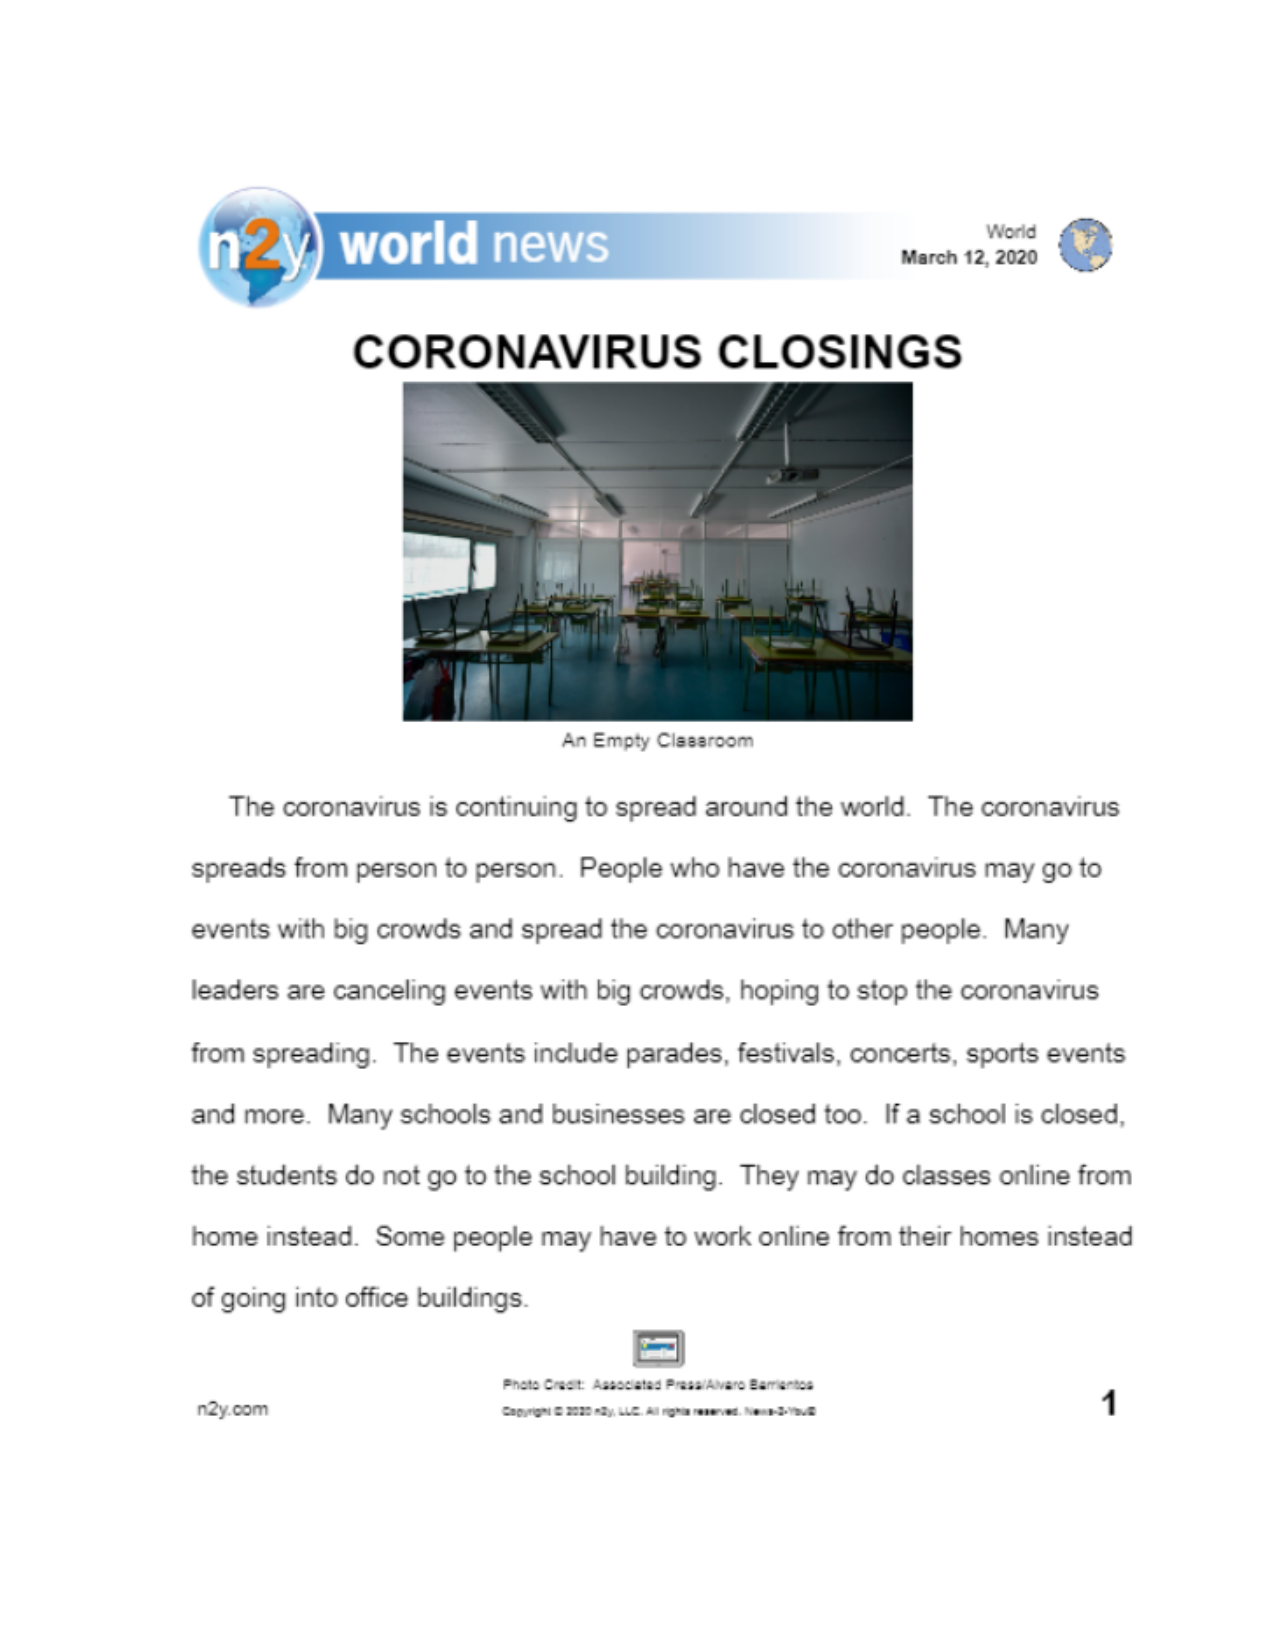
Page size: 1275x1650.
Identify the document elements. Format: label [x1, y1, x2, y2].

picture [150, 150, 1167, 1458]
